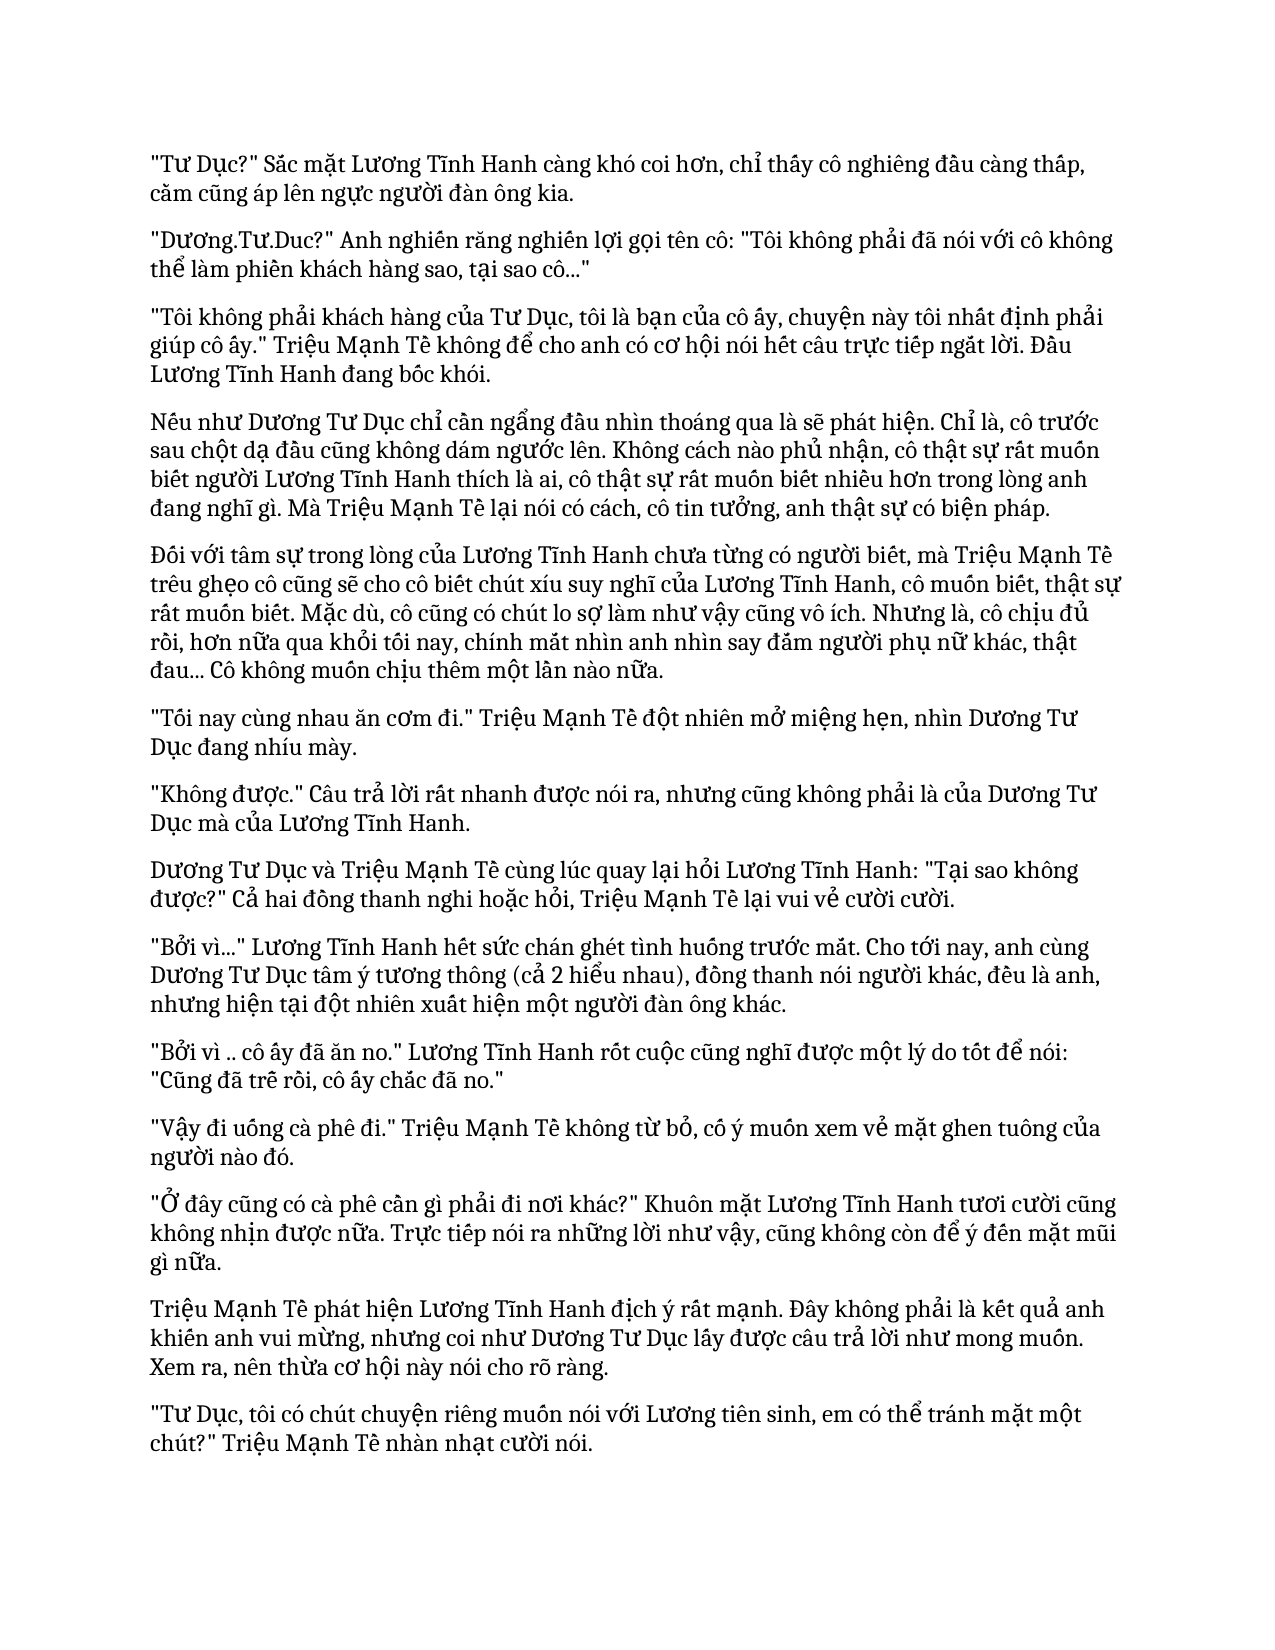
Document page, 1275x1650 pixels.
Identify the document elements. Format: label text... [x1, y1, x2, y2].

text "Bởi vì..." Lương Tĩnh Hanh hết sức chán ghét tình huống trước mắt. Cho tới nay, anh cùng Dương Tư Dục tâm ý tương thông (cả 2 hiểu nhau), đồng thanh nói người khác, đều là anh, nhưng hiện tại đột nhiên xuất hiện một người đàn ông khác. [150, 932, 1125, 1019]
text "Dương.Tư.Duc?" Anh nghiến răng nghiến lợi gọi tên cô: "Tôi không phải đã nói với cô không thể làm phiền khách hàng sao, tại sao cô..." [150, 226, 1125, 284]
text "Không được." Câu trả lời rất nhanh được nói ra, nhưng cũng không phải là của Dương Tư Dục mà của Lương Tĩnh Hanh. [150, 780, 1125, 837]
text Đối với tâm sự trong lòng của Lương Tĩnh Hanh chưa từng có người biết, mà Triệu Mạnh Tề trêu ghẹo cô cũng sẽ cho cô biết chút xíu suy nghĩ của Lương Tĩnh Hanh, cô muốn biết, thật sự rất muốn biết. Mặc dù, cô cũng có chút lo sợ làm như vậy cũng vô ích. Nhưng là, cô chịu đủ rồi, hơn nữa qua khỏi tối nay, chính mắt nhìn anh nhìn say đắm người phụ nữ khác, thật đau... Cô không muốn chịu thêm một lần nào nữa. [150, 541, 1125, 685]
text Dương Tư Dục và Triệu Mạnh Tề cùng lúc quay lại hỏi Lương Tĩnh Hanh: "Tại sao không được?" Cả hai đồng thanh nghi hoặc hỏi, Triệu Mạnh Tề lại vui vẻ cười cười. [150, 856, 1125, 914]
text "Vậy đi uống cà phê đi." Triệu Mạnh Tề không từ bỏ, cố ý muốn xem vẻ mặt ghen tuông của người nào đó. [150, 1114, 1125, 1171]
text "Ở đây cũng có cà phê cần gì phải đi nơi khác?" Khuôn mặt Lương Tĩnh Hanh tươi cười cũng không nhịn được nữa. Trực tiếp nói ra những lời như vậy, cũng không còn để ý đến mặt mũi gì nữa. [150, 1190, 1125, 1276]
text "Tối nay cùng nhau ăn cơm đi." Triệu Mạnh Tề đột nhiên mở miệng hẹn, nhìn Dương Tư Dục đang nhíu mày. [150, 704, 1125, 761]
text Triệu Mạnh Tề phát hiện Lương Tĩnh Hanh địch ý rất mạnh. Đây không phải là kết quả anh khiến anh vui mừng, nhưng coi như Dương Tư Dục lấy được câu trả lời như mong muốn. Xem ra, nên thừa cơ hội này nói cho rõ ràng. [150, 1295, 1125, 1381]
text "Tôi không phải khách hàng của Tư Dục, tôi là bạn của cô ấy, chuyện này tôi nhất định phải giúp cô ấy." Triệu Mạnh Tề không để cho anh có cơ hội nói hết câu trực tiếp ngắt lời. Đầu Lương Tĩnh Hanh đang bốc khói. [150, 302, 1125, 389]
text Nếu như Dương Tư Dục chỉ cần ngẩng đầu nhìn thoáng qua là sẽ phát hiện. Chỉ là, cô trước sau chột dạ đầu cũng không dám ngước lên. Không cách nào phủ nhận, cô thật sự rất muốn biết người Lương Tĩnh Hanh thích là ai, cô thật sự rất muốn biết nhiều hơn trong lòng anh đang nghĩ gì. Mà Triệu Mạnh Tề lại nói có cách, cô tin tưởng, anh thật sự có biện pháp. [150, 407, 1125, 522]
text "Tư Dục, tôi có chút chuyện riêng muốn nói với Lương tiên sinh, em có thể tránh mặt một chút?" Triệu Mạnh Tề nhàn nhạt cười nói. [150, 1400, 1125, 1457]
text "Bởi vì .. cô ấy đã ăn no." Lương Tĩnh Hanh rốt cuộc cũng nghĩ được một lý do tốt để nói: "Cũng đã trễ rồi, cô ấy chắc đã no." [150, 1037, 1125, 1095]
text "Tư Dục?" Sắc mặt Lương Tĩnh Hanh càng khó coi hơn, chỉ thấy cô nghiêng đầu càng thấp, cằm cũng áp lên ngực người đàn ông kia. [150, 150, 1125, 207]
